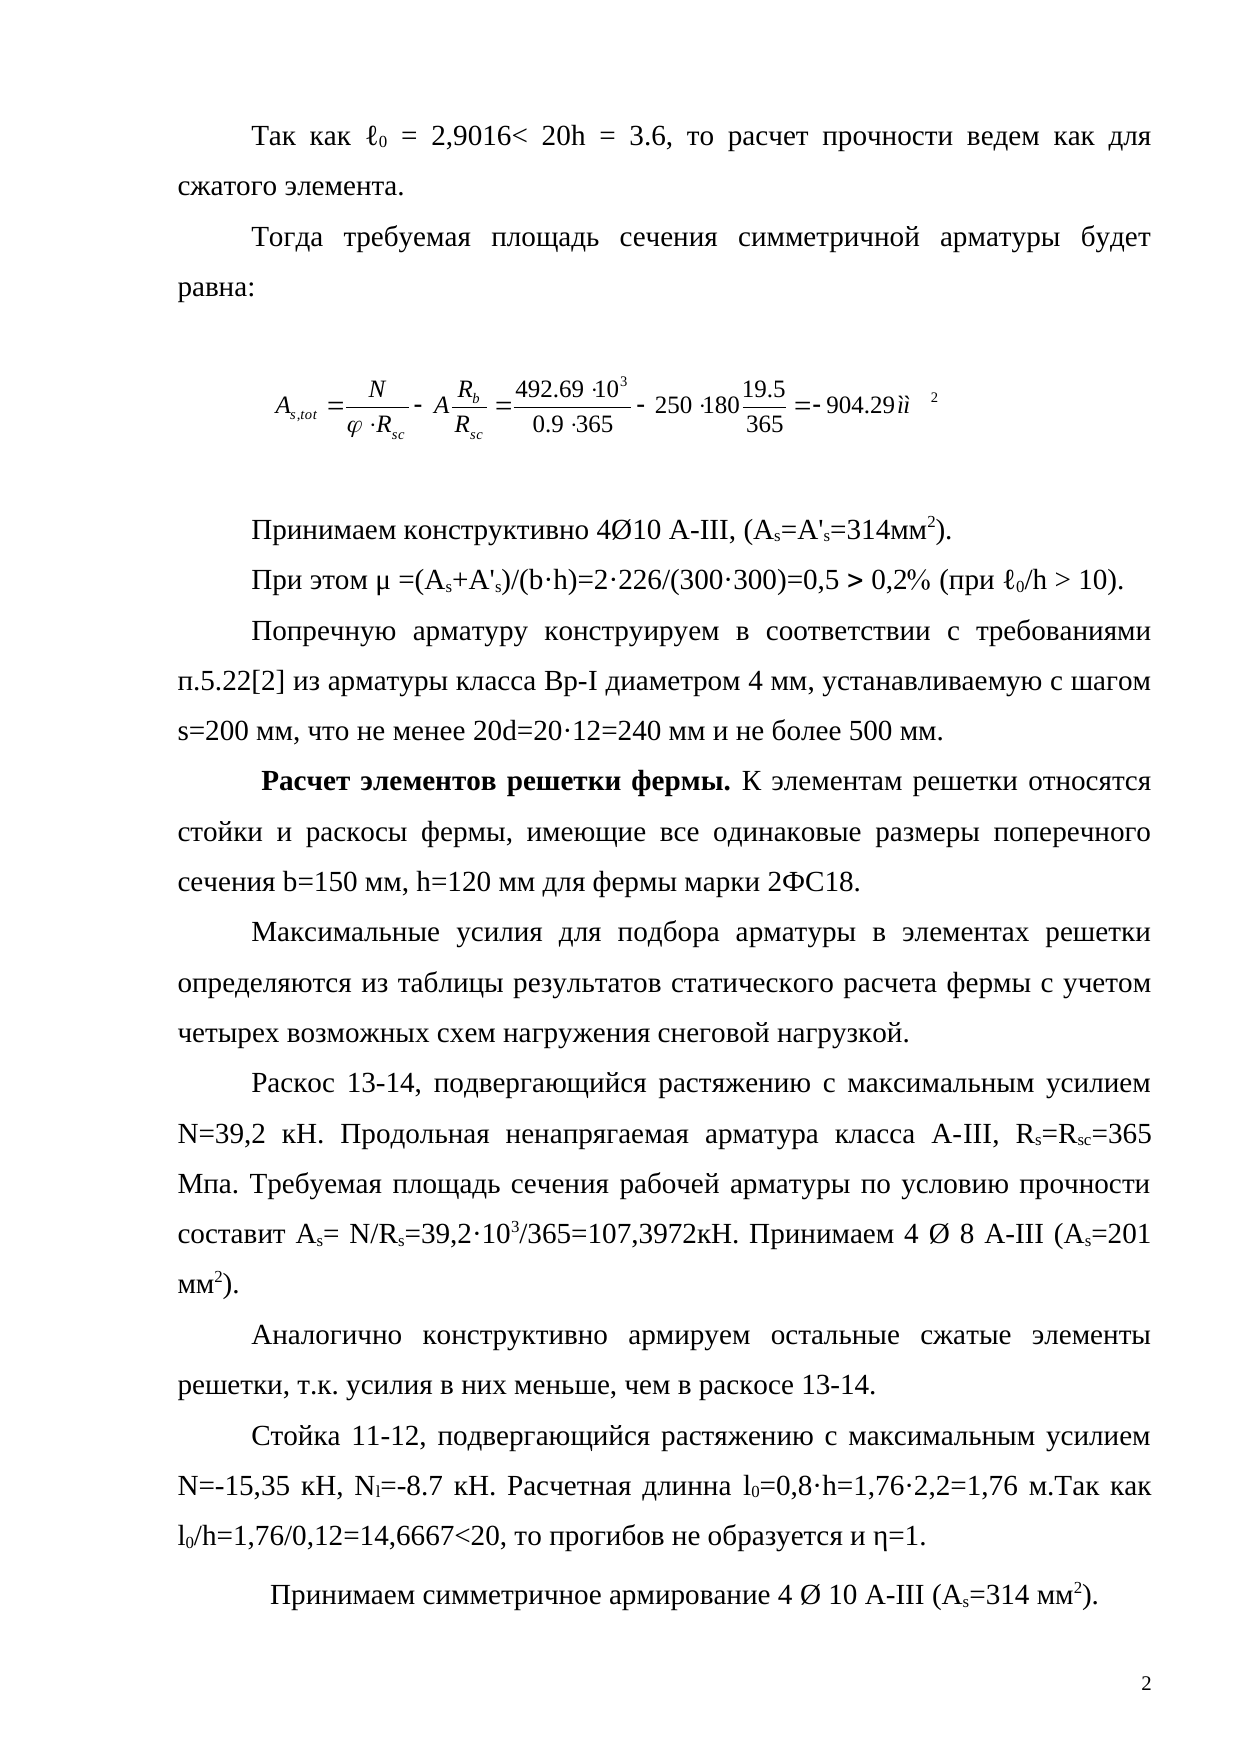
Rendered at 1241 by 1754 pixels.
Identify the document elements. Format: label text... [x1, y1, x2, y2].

text Стойка 11-12, подвергающийся растяжению с максимальным усилием N=-15,35 кН, Nl=-8.7 кН. Расчетная длинна l0=0,8·h=1,76·2,2=1,76 м.Так как l0/h=1,76/0,12=14,6667<20, то прогибов не образуется и η=1. [177, 1418, 1152, 1552]
text Аналогично конструктивно армируем остальные сжатые элементы решетки, т.к. усилия в них меньше, чем в раскосе 13-14. [177, 1317, 1152, 1401]
text Максимальные усилия для подбора арматуры в элементах решетки определяются из таблицы результатов статического расчета фермы с учетом четырех возможных схем нагружения снеговой нагрузкой. [177, 914, 1152, 1049]
text Тогда требуемая площадь сечения симметричной арматуры будет равна: [177, 219, 1152, 303]
text При этом μ =(As+A's)/(b·h)=2·226/(300·300)=0,5 0,2 (при ℓ0/h > 10). [177, 562, 1152, 596]
text Принимаем конструктивно 4Ø10 A-III, (As=A's=314мм2). [177, 512, 1152, 545]
text Попречную арматуру конструируем в соответствии с требованиями п.5.22[2] из арматуры класса Вр-I диаметром 4 мм, устанавливаемую с шагом s=200 мм, что не менее 20d=20·12=240 мм и не более 500 мм. [177, 613, 1152, 747]
text Раскос 13-14, подвергающийся растяжению с максимальным усилием N=39,2 кН. Продольная ненапрягаемая арматура класса А-III, Rs=Rsc=365 Мпа. Требуемая площадь сечения рабочей арматуры по условию прочности составит Аs= N/Rs=39,2·103/365=107,3972кН. Принимаем 4 Ø 8 А-III (Аs=201 мм2). [177, 1065, 1152, 1300]
text Принимаем симметричное армирование 4 Ø 10 А-III (Аs=314 мм2). [177, 1568, 1152, 1611]
text Расчет элементов решетки фермы. К элементам решетки относятся стойки и раскосы фермы, имеющие все одинаковые размеры поперечного сечения b=150 мм, h=120 мм для фермы марки 2ФС18. [177, 763, 1152, 898]
text Так как ℓ0 = 2,9016< 20h = 3.6, то расчет прочности ведем как для сжатого элемента. [177, 118, 1152, 202]
